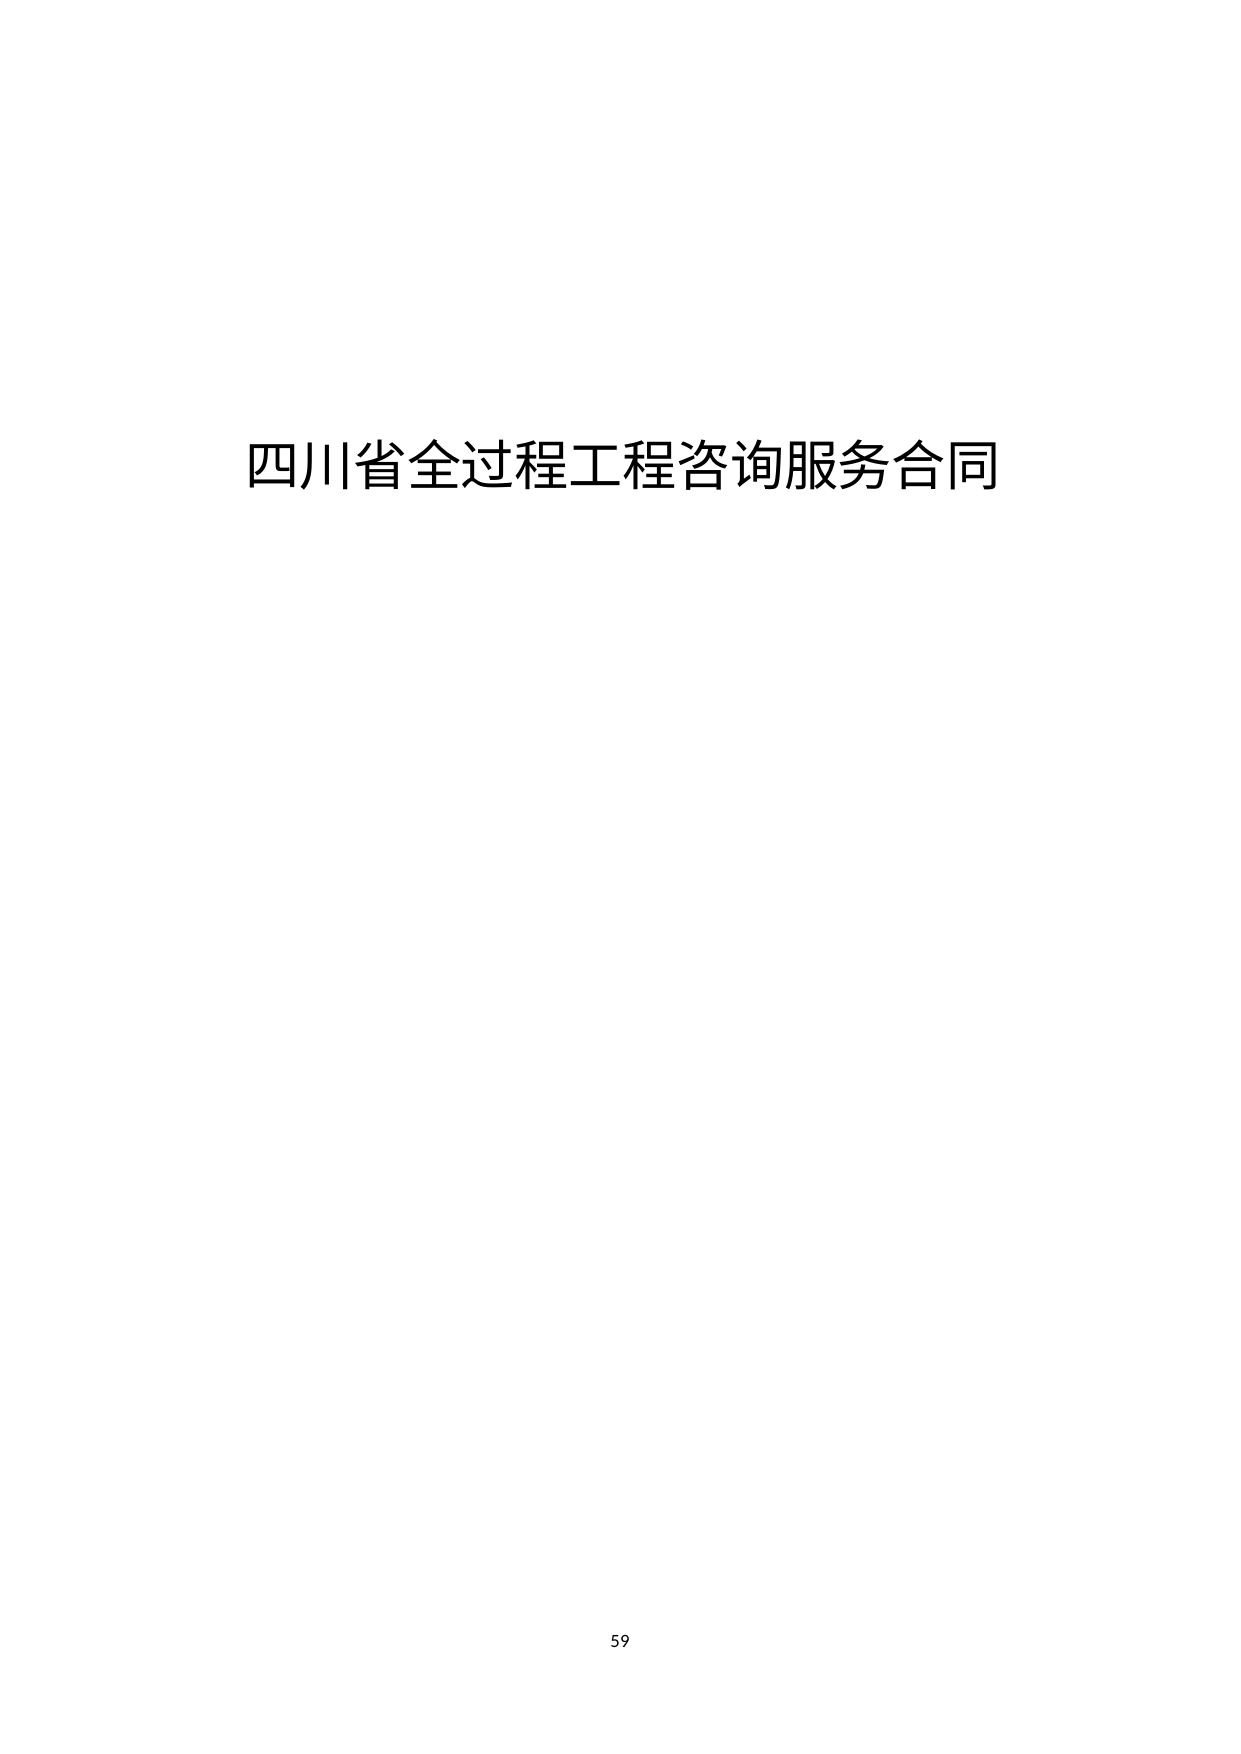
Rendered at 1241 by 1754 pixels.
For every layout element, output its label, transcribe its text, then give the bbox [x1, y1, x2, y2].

text 四川省全过程工程咨询服务合同 [245, 428, 1054, 499]
